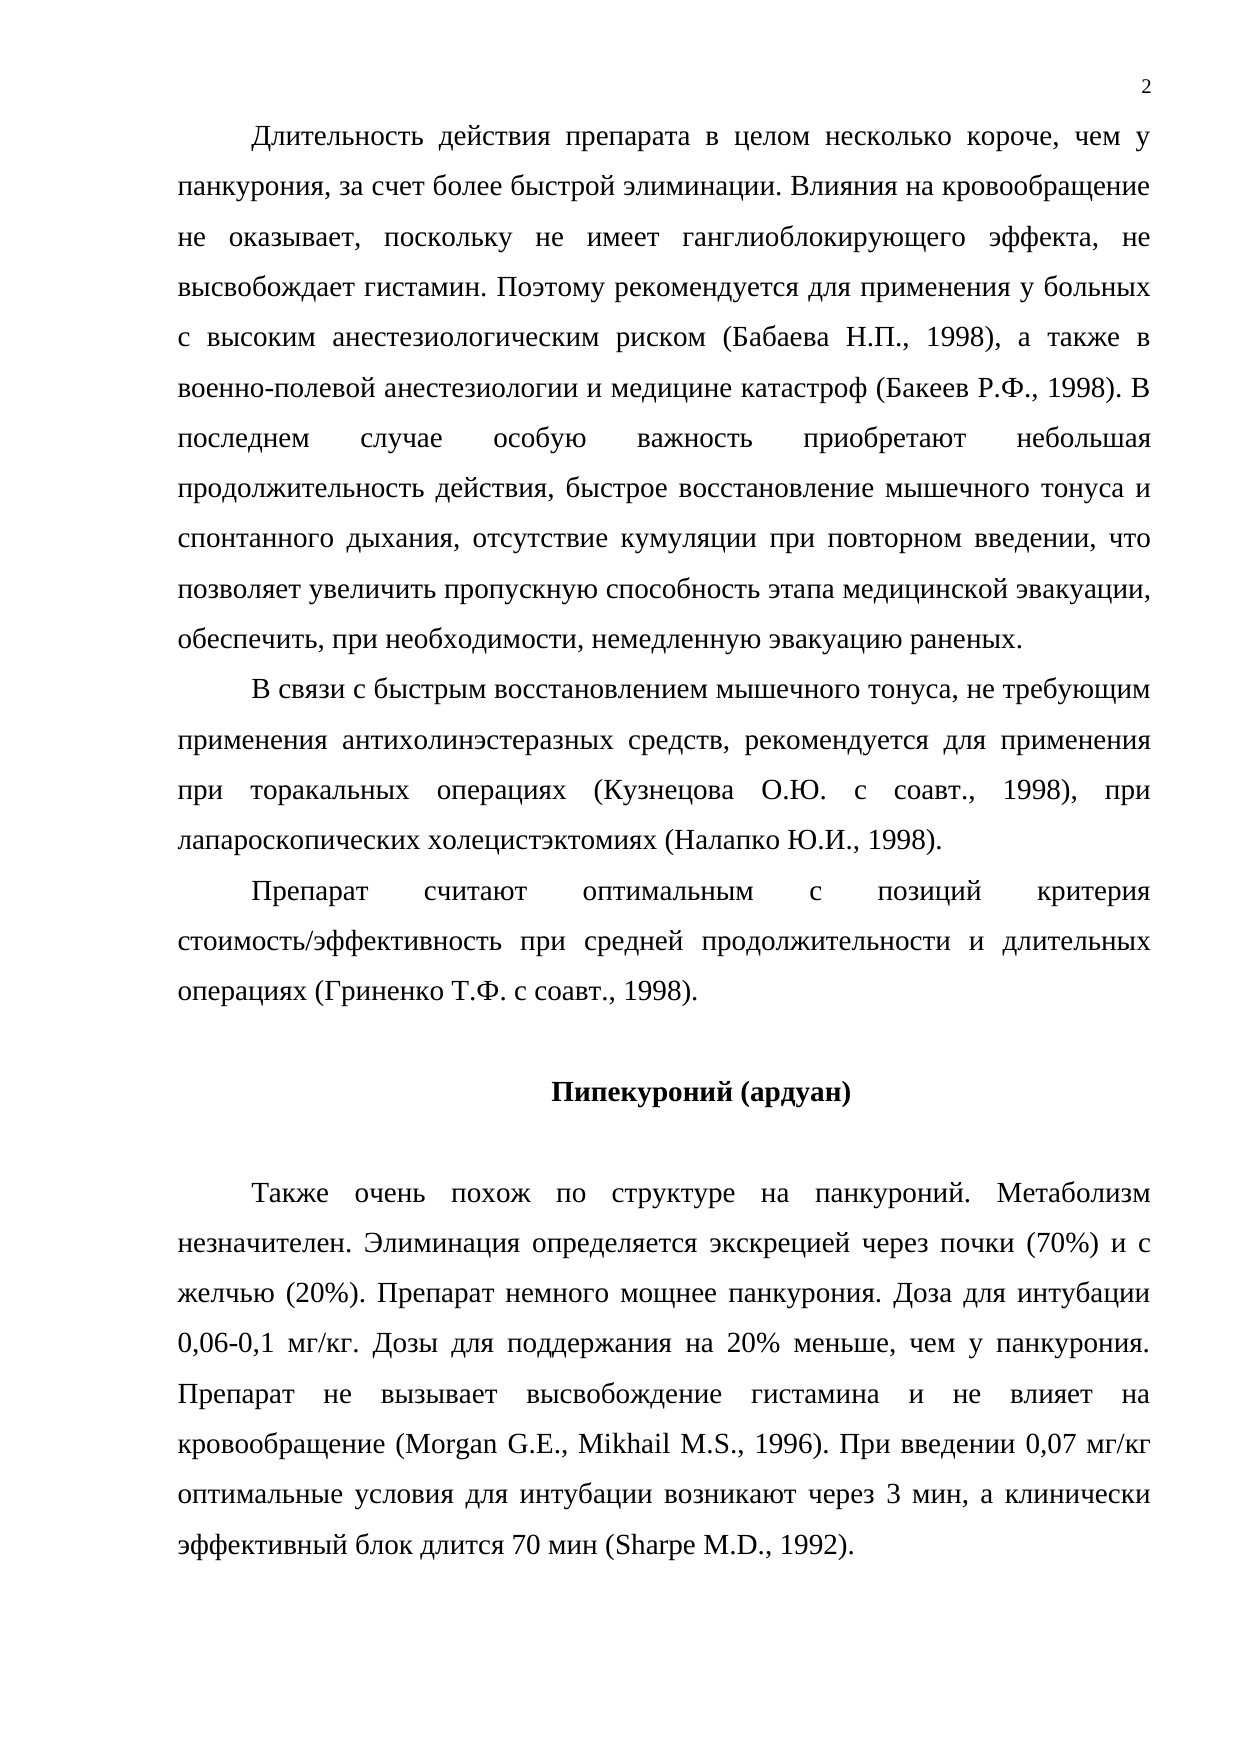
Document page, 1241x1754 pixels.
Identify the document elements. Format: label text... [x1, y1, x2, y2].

text Пипекуроний (ардуан) [177, 1074, 1152, 1108]
text В связи с быстрым восстановлением мышечного тонуса, не требующим применения антихолинэстеразных средств, рекомендуется для применения при торакальных операциях (Кузнецова О.Ю. с соавт., 1998), при лапароскопических холецистэктомиях (Налапко Ю.И., 1998). [177, 672, 1152, 856]
text Также очень похож по структуре на панкуроний. Метаболизм незначителен. Элиминация определяется экскрецией через почки (70%) и с желчью (20%). Препарат немного мощнее панкурония. Доза для интубации 0,06-0,1 мг/кг. Дозы для поддержания на 20% меньше, чем у панкурония. Препарат не вызывает высвобождение гистамина и не влияет на кровообращение (Morgan G.E., Mikhail M.S., 1996). При введении 0,07 мг/кг оптимальные условия для интубации возникают через 3 мин, а клинически эффективный блок длится 70 мин (Sharpe M.D., 1992). [177, 1175, 1152, 1560]
text Длительность действия препарата в целом несколько короче, чем у панкурония, за счет более быстрой элиминации. Влияния на кровообращение не оказывает, поскольку не имеет ганглиоблокирующего эффекта, не высвобождает гистамин. Поэтому рекомендуется для применения у больных с высоким анестезиологическим риском (Бабаева Н.П., 1998), а также в военно-полевой анестезиологии и медицине катастроф (Бакеев Р.Ф., 1998). В последнем случае особую важность приобретают небольшая продолжительность действия, быстрое восстановление мышечного тонуса и спонтанного дыхания, отсутствие кумуляции при повторном введении, что позволяет увеличить пропускную способность этапа медицинской эвакуации, обеспечить, при необходимости, немедленную эвакуацию раненых. [177, 118, 1152, 655]
text Препарат считают оптимальным с позиций критерия стоимость/эффективность при средней продолжительности и длительных операциях (Гриненко Т.Ф. с соавт., 1998). [177, 873, 1152, 1007]
